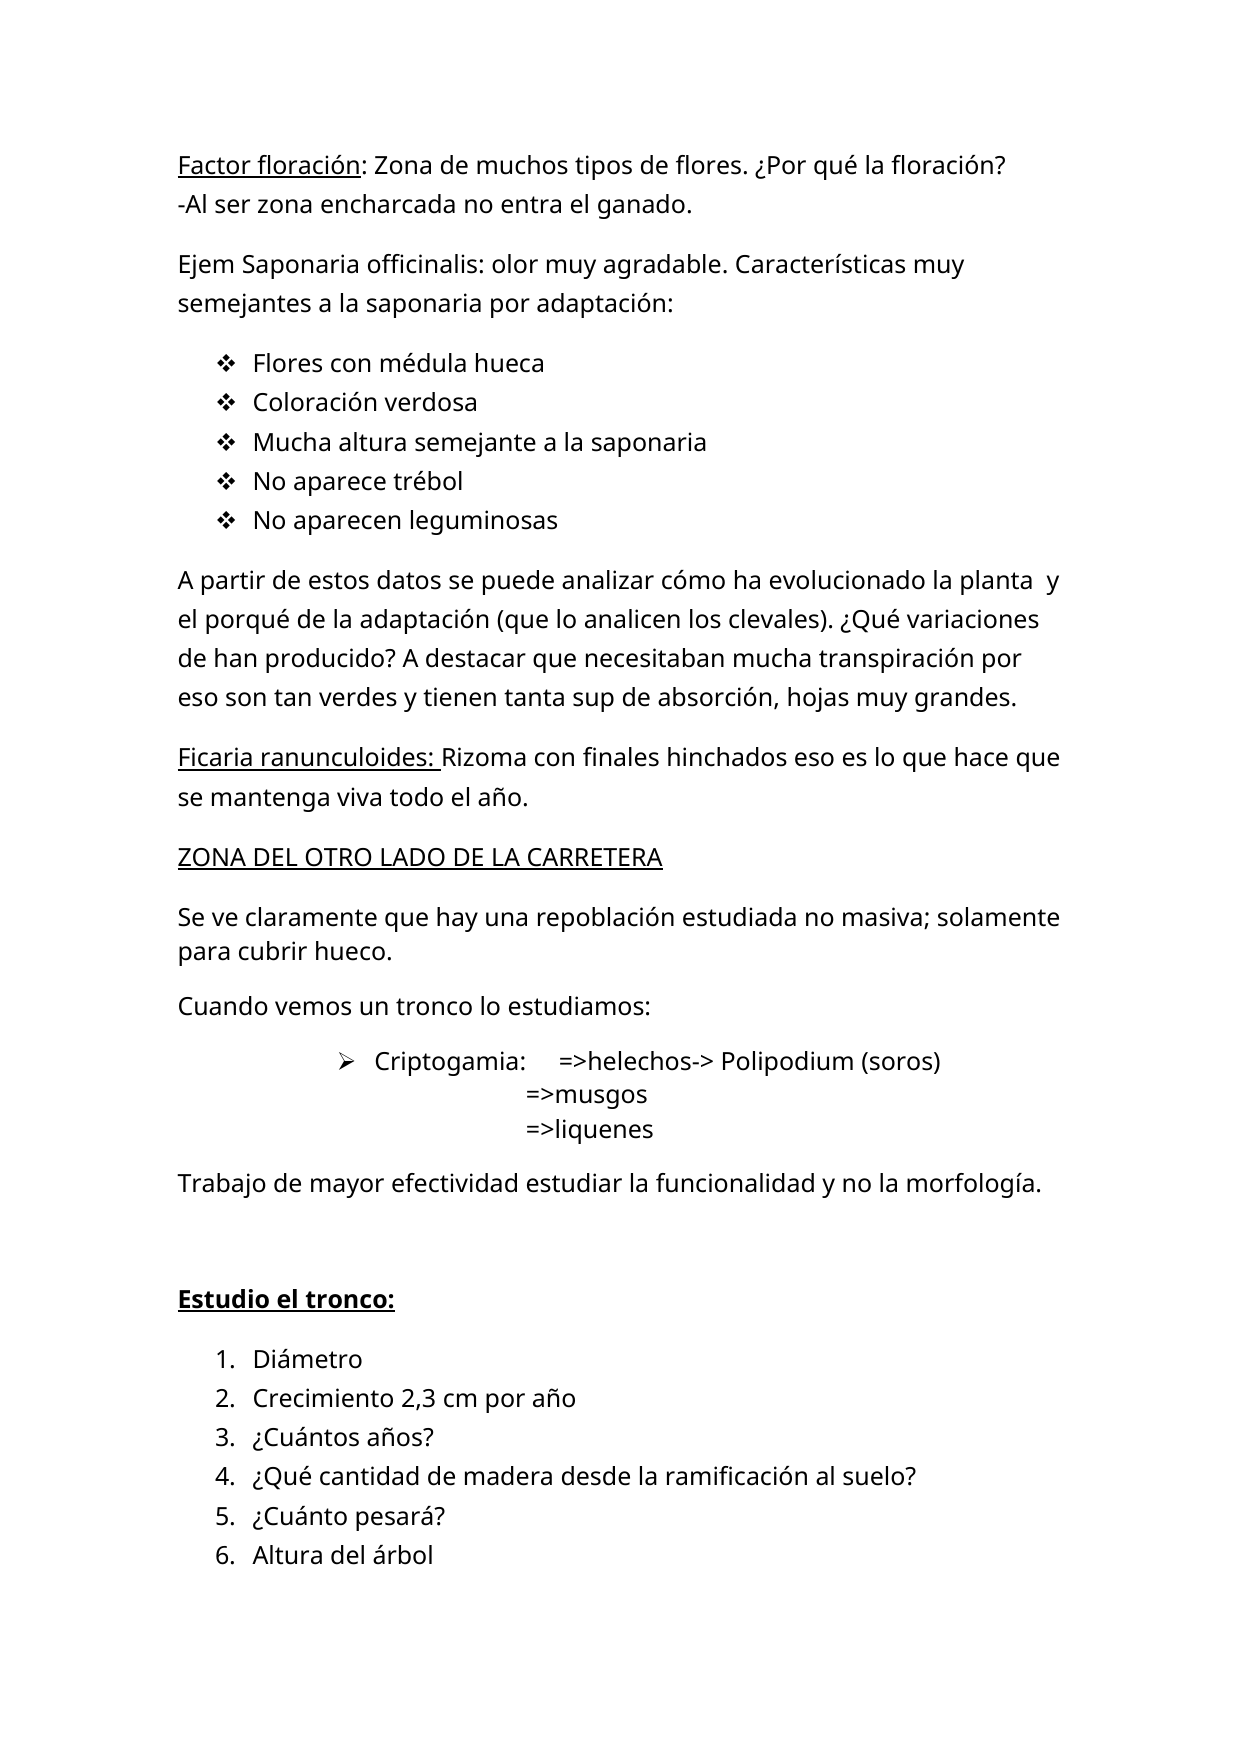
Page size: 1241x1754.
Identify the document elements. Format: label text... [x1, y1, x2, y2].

list Crecimiento 2,3 cm por año [215, 1381, 1063, 1415]
text Ficaria ranunculoides: Rizoma con finales hinchados eso es lo que hace que se mantenga viva todo el año. [177, 740, 1063, 813]
list No aparece trébol [215, 463, 1063, 497]
list =>musgos [344, 1077, 1063, 1111]
list =>liquenes [344, 1111, 1063, 1145]
list ¿Cuánto pesará? [215, 1498, 1063, 1532]
list Mucha altura semejante a la saponaria [215, 424, 1063, 458]
text Trabajo de mayor efectividad estudiar la funcionalidad y no la morfología. [177, 1166, 1063, 1200]
list Coloración verdosa [215, 385, 1063, 419]
text ZONA DEL OTRO LADO DE LA CARRETERA [177, 839, 1063, 873]
list No aparecen leguminosas [215, 503, 1063, 537]
list ¿Qué cantidad de madera desde la ramificación al suelo? [215, 1459, 1063, 1493]
text A partir de estos datos se puede analizar cómo ha evolucionado la planta y el porqué de la adaptación (que lo analicen los clevales). ¿Qué variaciones de han producido? A destacar que necesitaban mucha transpiración por eso son tan verdes y tienen tanta sup de absorción, hojas muy grandes. [177, 563, 1063, 714]
list ¿Cuántos años? [215, 1420, 1063, 1454]
text Estudio el tronco: [177, 1282, 1063, 1316]
list Flores con médula hueca [215, 346, 1063, 380]
text Ejem Saponaria officinalis: olor muy agradable. Características muy semejantes a la saponaria por adaptación: [177, 247, 1063, 320]
list Criptogamia: =>helechos-> Polipodium (soros) [215, 1043, 1063, 1077]
text Se ve claramente que hay una repoblación estudiada no masiva; solamente para cubrir hueco. [177, 899, 1063, 967]
list Diámetro [215, 1342, 1063, 1376]
text Cuando vemos un tronco lo estudiamos: [177, 988, 1063, 1022]
list Altura del árbol [215, 1537, 1063, 1571]
text Factor floración: Zona de muchos tipos de flores. ¿Por qué la floración? -Al ser zona encharcada no entra el ganado. [177, 148, 1063, 221]
